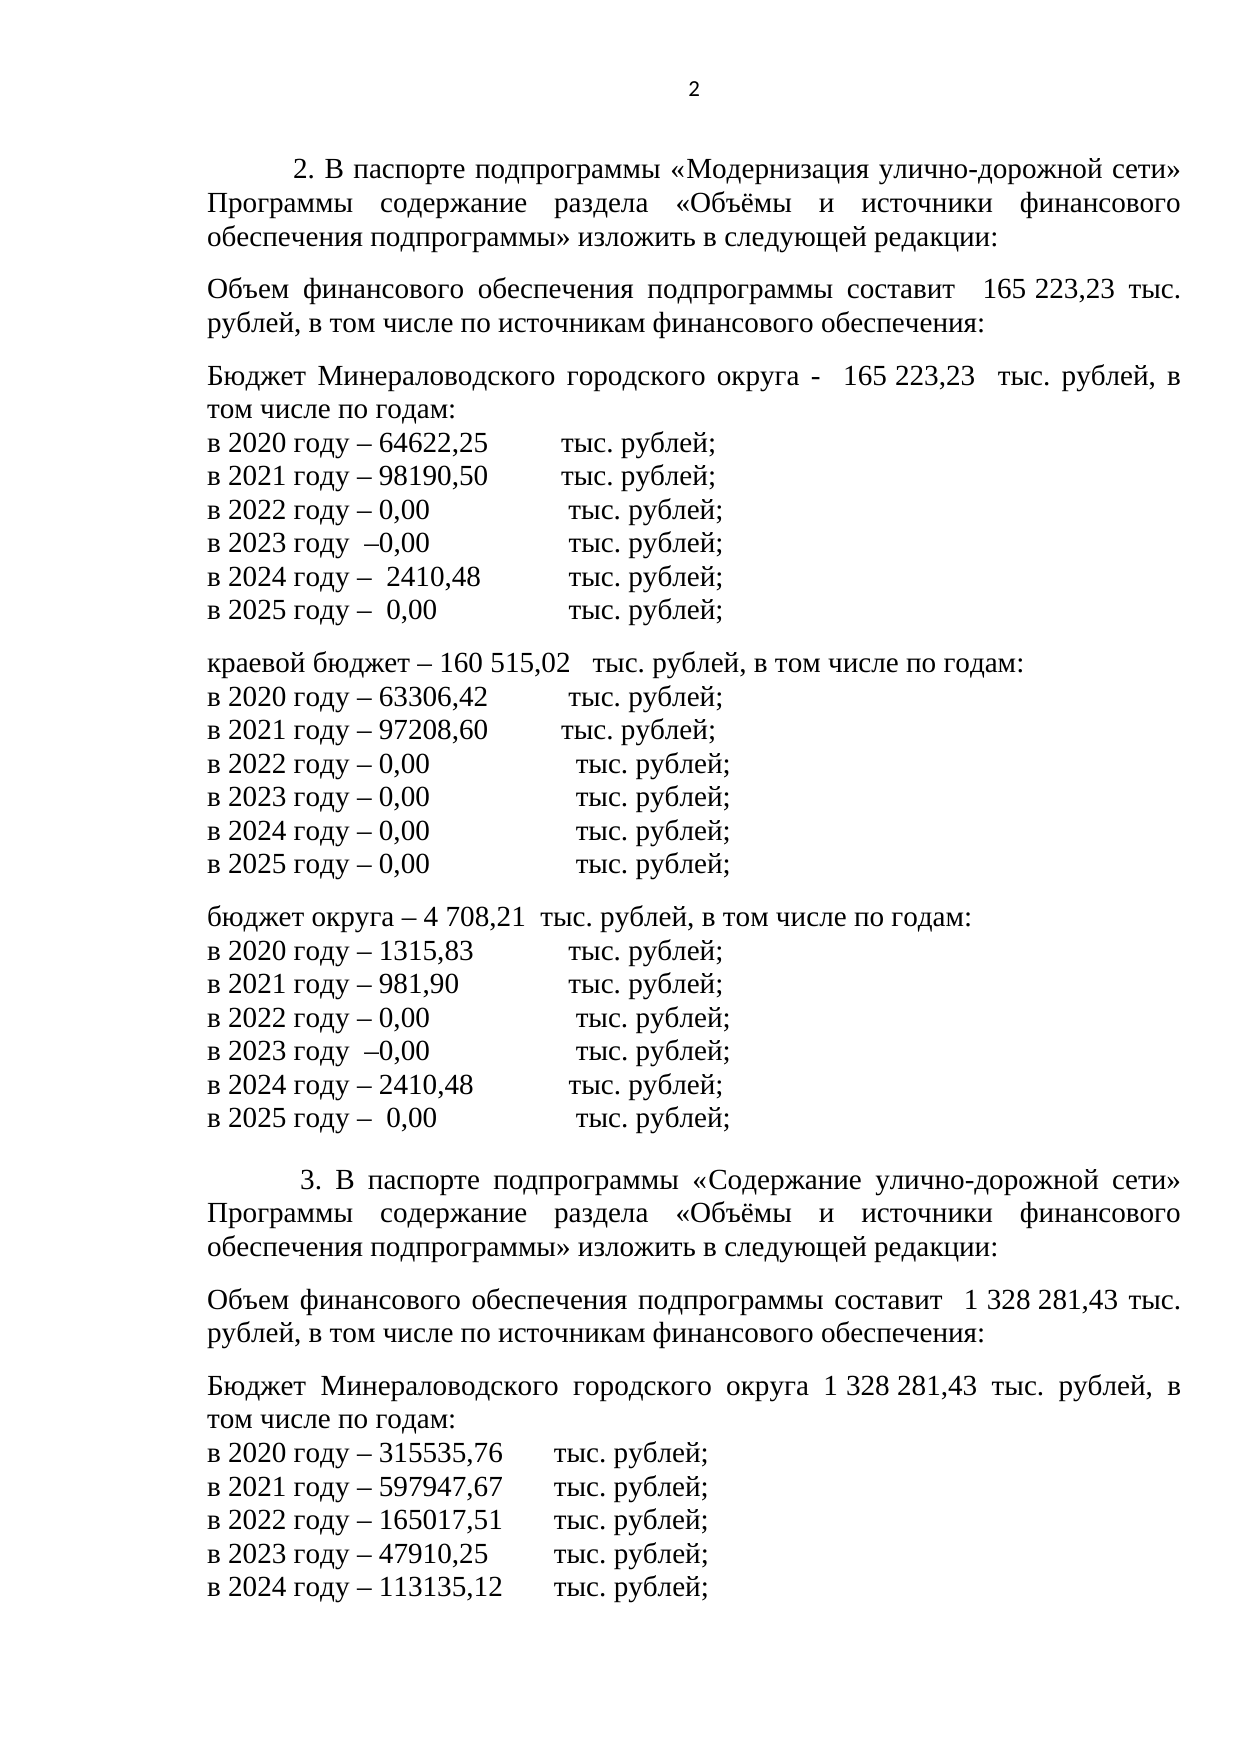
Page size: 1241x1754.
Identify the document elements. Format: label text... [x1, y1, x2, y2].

text в 2025 году – 0,00 тыс. рублей; [207, 592, 1181, 626]
text Объем финансового обеспечения подпрограммы составит 1 328 281,43 тыс. рублей, в том числе по источникам финансового обеспечения: [207, 1282, 1181, 1349]
text в 2024 году – 2410,48 тыс. рублей; [207, 1067, 1181, 1100]
text краевой бюджет – 160 515,02 тыс. рублей, в том числе по годам: [207, 645, 1181, 679]
text бюджет округа – 4 708,21 тыс. рублей, в том числе по годам: [207, 899, 1181, 933]
text в 2022 году – 0,00 тыс. рублей; [207, 492, 1181, 525]
text в 2021 году – 98190,50 тыс. рублей; [207, 458, 1181, 492]
text Объем финансового обеспечения подпрограммы составит 165 223,23 тыс. рублей, в том числе по источникам финансового обеспечения: [207, 271, 1181, 338]
text в 2023 году –0,00 тыс. рублей; [207, 1033, 1181, 1067]
text в 2021 году – 597947,67 тыс. рублей; [207, 1469, 1181, 1502]
text в 2020 году – 1315,83 тыс. рублей; [207, 933, 1181, 966]
text в 2020 году – 63306,42 тыс. рублей; [207, 679, 1181, 712]
text в 2022 году – 0,00 тыс. рублей; [207, 1000, 1181, 1033]
text в 2023 году – 47910,25 тыс. рублей; [207, 1536, 1181, 1569]
text в 2023 году – 0,00 тыс. рублей; [207, 779, 1181, 813]
text Бюджет Минераловодского городского округа - 165 223,23 тыс. рублей, в том числе по годам: [207, 358, 1181, 425]
text в 2025 году – 0,00 тыс. рублей; [207, 1100, 1181, 1134]
text в 2022 году – 165017,51 тыс. рублей; [207, 1502, 1181, 1536]
text в 2021 году – 97208,60 тыс. рублей; [207, 712, 1181, 746]
text 2. В паспорте подпрограммы «Модернизация улично-дорожной сети» Программы содержание раздела «Объёмы и источники финансового обеспечения подпрограммы» изложить в следующей редакции: [207, 152, 1181, 252]
text 3. В паспорте подпрограммы «Содержание улично-дорожной сети» Программы содержание раздела «Объёмы и источники финансового обеспечения подпрограммы» изложить в следующей редакции: [207, 1162, 1181, 1263]
text в 2020 году – 315535,76 тыс. рублей; [207, 1435, 1181, 1469]
text в 2025 году – 0,00 тыс. рублей; [207, 846, 1181, 880]
text в 2021 году – 981,90 тыс. рублей; [207, 966, 1181, 1000]
text в 2022 году – 0,00 тыс. рублей; [207, 746, 1181, 779]
text в 2020 году – 64622,25 тыс. рублей; [207, 425, 1181, 458]
text в 2023 году –0,00 тыс. рублей; [207, 525, 1181, 559]
text в 2024 году – 0,00 тыс. рублей; [207, 813, 1181, 846]
text в 2024 году – 113135,12 тыс. рублей; [207, 1569, 1181, 1603]
text Бюджет Минераловодского городского округа 1 328 281,43 тыс. рублей, в том числе по годам: [207, 1368, 1181, 1435]
text в 2024 году – 2410,48 тыс. рублей; [207, 559, 1181, 592]
